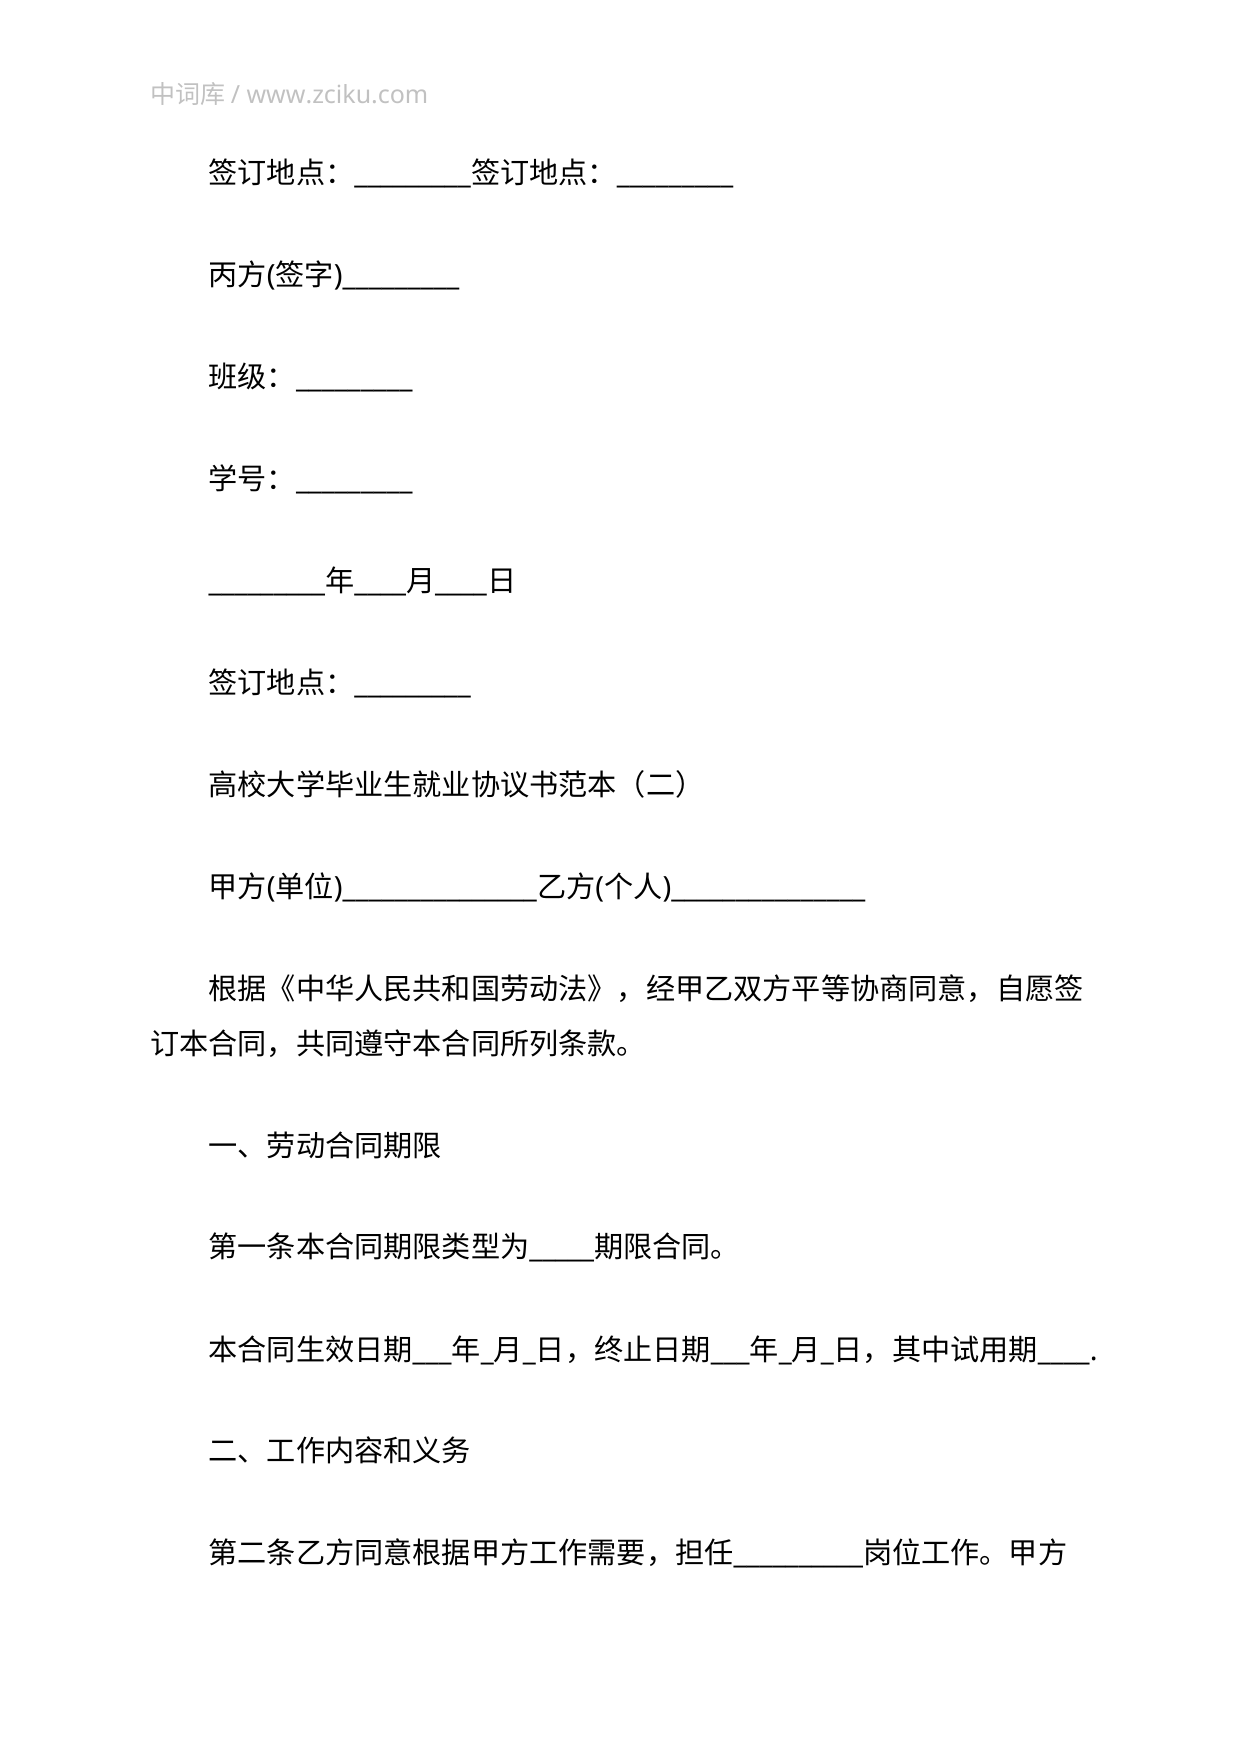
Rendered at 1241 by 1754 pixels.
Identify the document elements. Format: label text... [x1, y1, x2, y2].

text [150, 1530, 1090, 1572]
text 班级：_________ [150, 354, 1090, 396]
text 学号：_________ [150, 456, 1090, 498]
text 高校大学毕业生就业协议书范本（二） [150, 762, 1090, 804]
text 根据《中华人民共和国劳动法》，经甲乙双方平等协商同意，自愿签订本合同，共同遵守本合同所列条款。 [150, 966, 1090, 1063]
text 二、工作内容和义务 [150, 1428, 1090, 1470]
text 本合同生效日期___年_月_日，终止日期___年_月_日，其中试用期____. [150, 1326, 1090, 1368]
text 签订地点：_________签订地点：_________ [150, 150, 1090, 192]
text 丙方(签字)_________ [150, 252, 1090, 294]
text 签订地点：_________ [150, 660, 1090, 702]
text 一、劳动合同期限 [150, 1122, 1090, 1164]
text 第一条本合同期限类型为_____期限合同。 [150, 1224, 1090, 1266]
text _________年____月____日 [150, 558, 1090, 600]
text 甲方(单位)_______________乙方(个人)_______________ [150, 864, 1090, 906]
